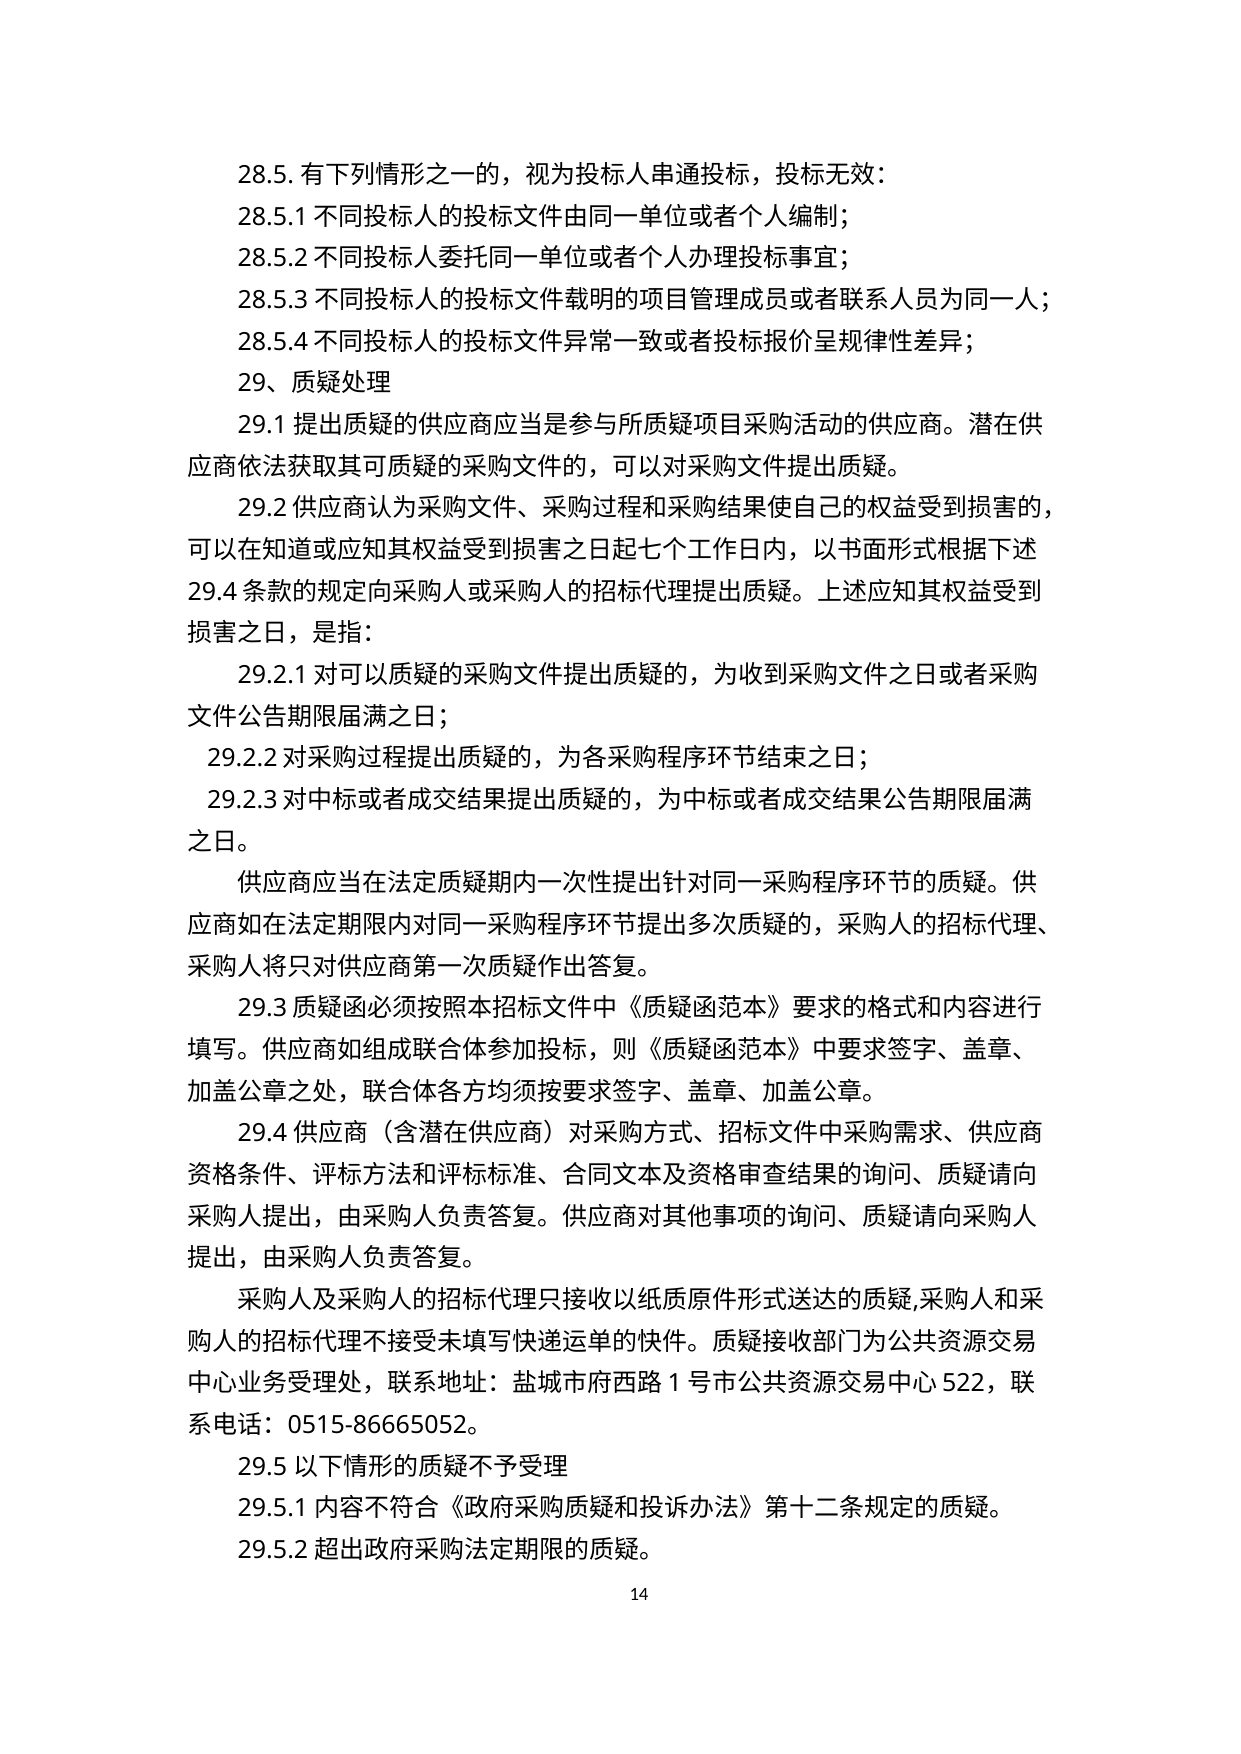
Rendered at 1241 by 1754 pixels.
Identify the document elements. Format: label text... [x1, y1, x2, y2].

text 29.3质疑函必须按照本招标文件中《质疑函范本》要求的格式和内容进行填写。供应商如组成联合体参加投标，则《质疑函范本》中要求签字、盖章、加盖公章之处，联合体各方均须按要求签字、盖章、加盖公章。 [187, 983, 1053, 1108]
text 采购人及采购人的招标代理只接收以纸质原件形式送达的质疑,采购人和采购人的招标代理不接受未填写快递运单的快件。质疑接收部门为公共资源交易中心业务受理处，联系地址：盐城市府西路1号市公共资源交易中心522，联系电话：0515-86665052。 [187, 1275, 1053, 1442]
text 28.5.1不同投标人的投标文件由同一单位或者个人编制； [187, 192, 1053, 233]
text 29.2.1对可以质疑的采购文件提出质疑的，为收到采购文件之日或者采购文件公告期限届满之日； 29.2.2对采购过程提出质疑的，为各采购程序环节结束之日； 29.2.3对中标或者成交结果提出质疑的，为中标或者成交结果公告期限届满之日。 [187, 650, 1053, 858]
text 28.5.3 不同投标人的投标文件载明的项目管理成员或者联系人员为同一人； [187, 275, 1053, 317]
text 29.1 提出质疑的供应商应当是参与所质疑项目采购活动的供应商。潜在供应商依法获取其可质疑的采购文件的，可以对采购文件提出质疑。 [187, 400, 1053, 483]
text 29.5.1 内容不符合《政府采购质疑和投诉办法》第十二条规定的质疑。 [187, 1483, 1053, 1525]
text 29、质疑处理 [187, 358, 1053, 400]
text 28.5. 有下列情形之一的，视为投标人串通投标，投标无效： [187, 150, 1053, 192]
text 29.4 供应商（含潜在供应商）对采购方式、招标文件中采购需求、供应商资格条件、评标方法和评标标准、合同文本及资格审查结果的询问、质疑请向采购人提出，由采购人负责答复。供应商对其他事项的询问、质疑请向采购人提出，由采购人负责答复。 [187, 1108, 1053, 1275]
text 供应商应当在法定质疑期内一次性提出针对同一采购程序环节的质疑。供应商如在法定期限内对同一采购程序环节提出多次质疑的，采购人的招标代理、采购人将只对供应商第一次质疑作出答复。 [187, 858, 1053, 983]
text 29.2供应商认为采购文件、采购过程和采购结果使自己的权益受到损害的，可以在知道或应知其权益受到损害之日起七个工作日内，以书面形式根据下述29.4条款的规定向采购人或采购人的招标代理提出质疑。上述应知其权益受到损害之日，是指： [187, 483, 1053, 650]
text 29.5 以下情形的质疑不予受理 [187, 1442, 1053, 1483]
text 28.5.4不同投标人的投标文件异常一致或者投标报价呈规律性差异； [187, 317, 1053, 358]
text 28.5.2不同投标人委托同一单位或者个人办理投标事宜； [187, 233, 1053, 275]
text 29.5.2 超出政府采购法定期限的质疑。 [187, 1525, 1053, 1567]
